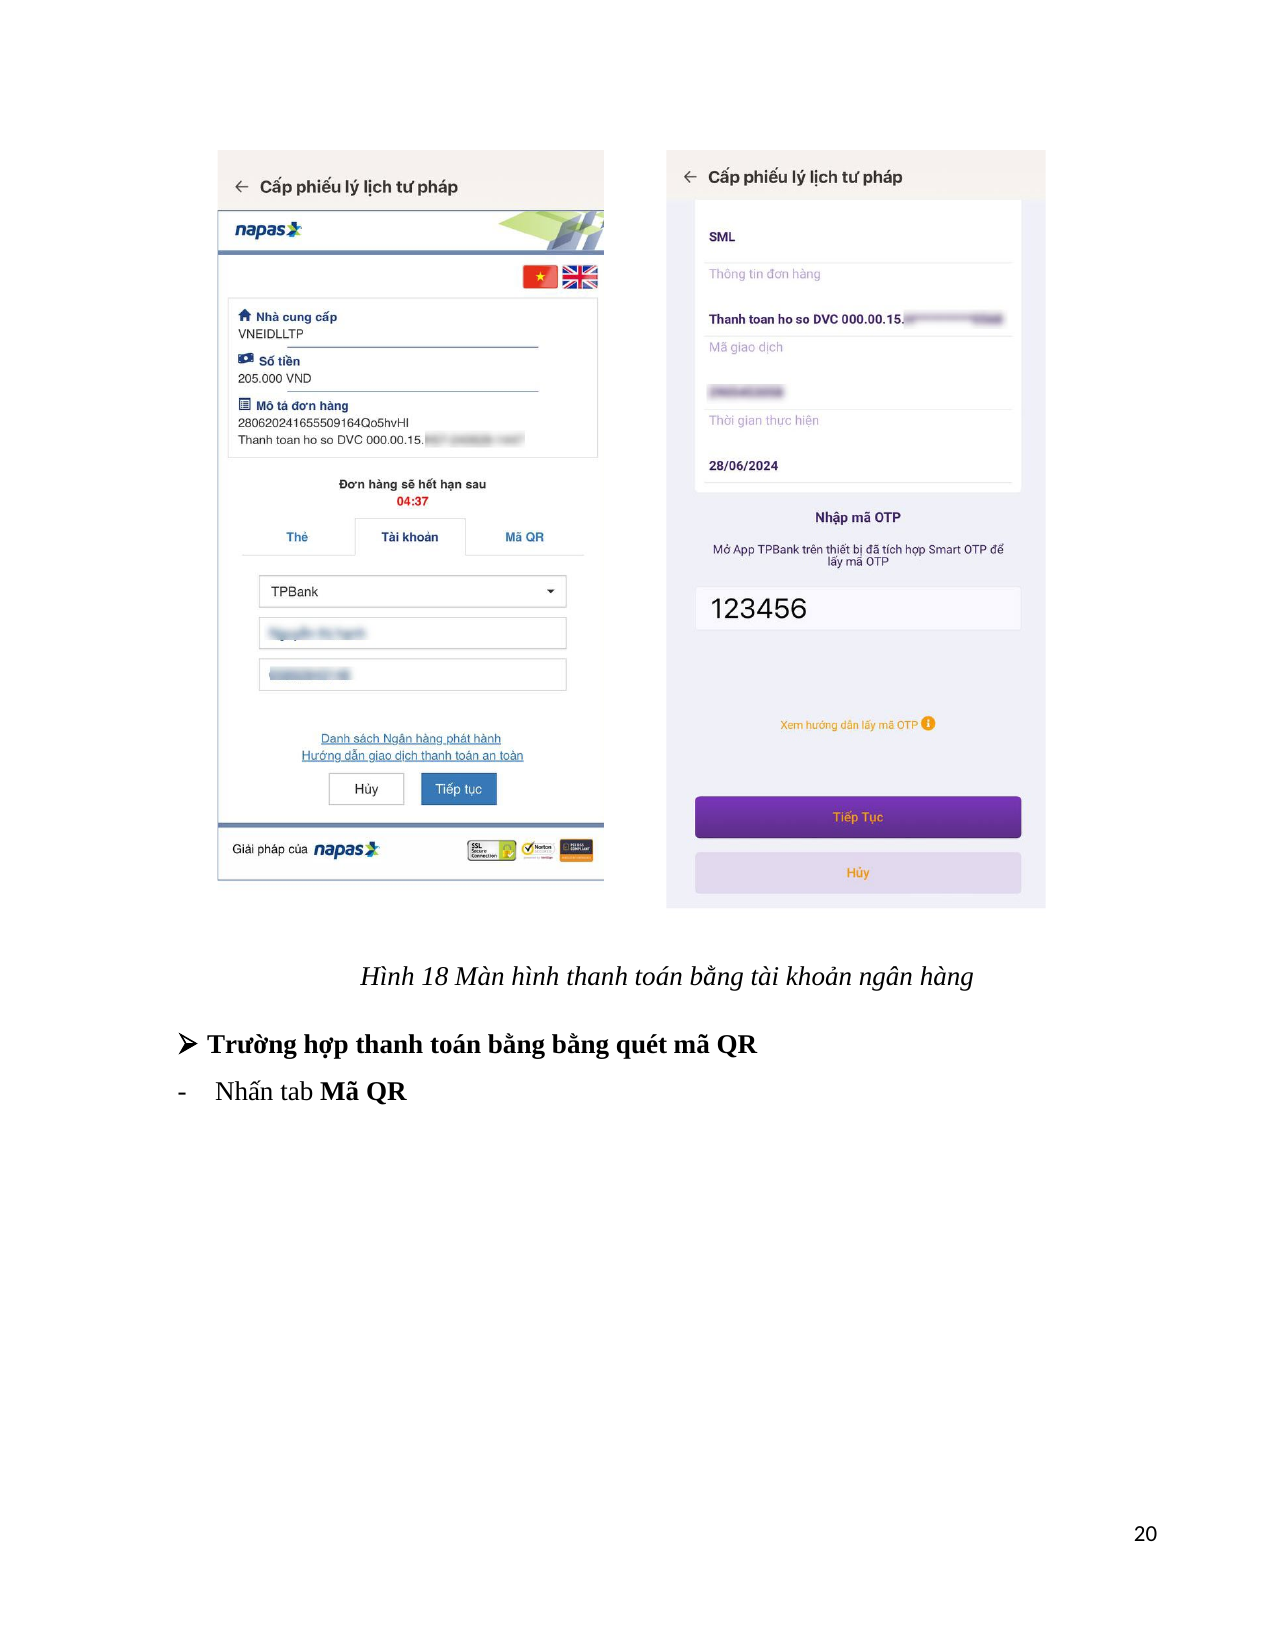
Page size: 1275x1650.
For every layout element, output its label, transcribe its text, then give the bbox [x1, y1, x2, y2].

table_header [655, 150, 1144, 960]
list Nhấn tab Mã QR [177, 1075, 1157, 1106]
picture [217, 150, 604, 948]
text Hình 18 Màn hình thanh toán bằng tài khoản ngân hàng [177, 960, 1157, 992]
table_header [166, 150, 655, 960]
picture [666, 150, 1046, 918]
list Trường hợp thanh toán bằng bằng quét mã QR [177, 1028, 1157, 1059]
